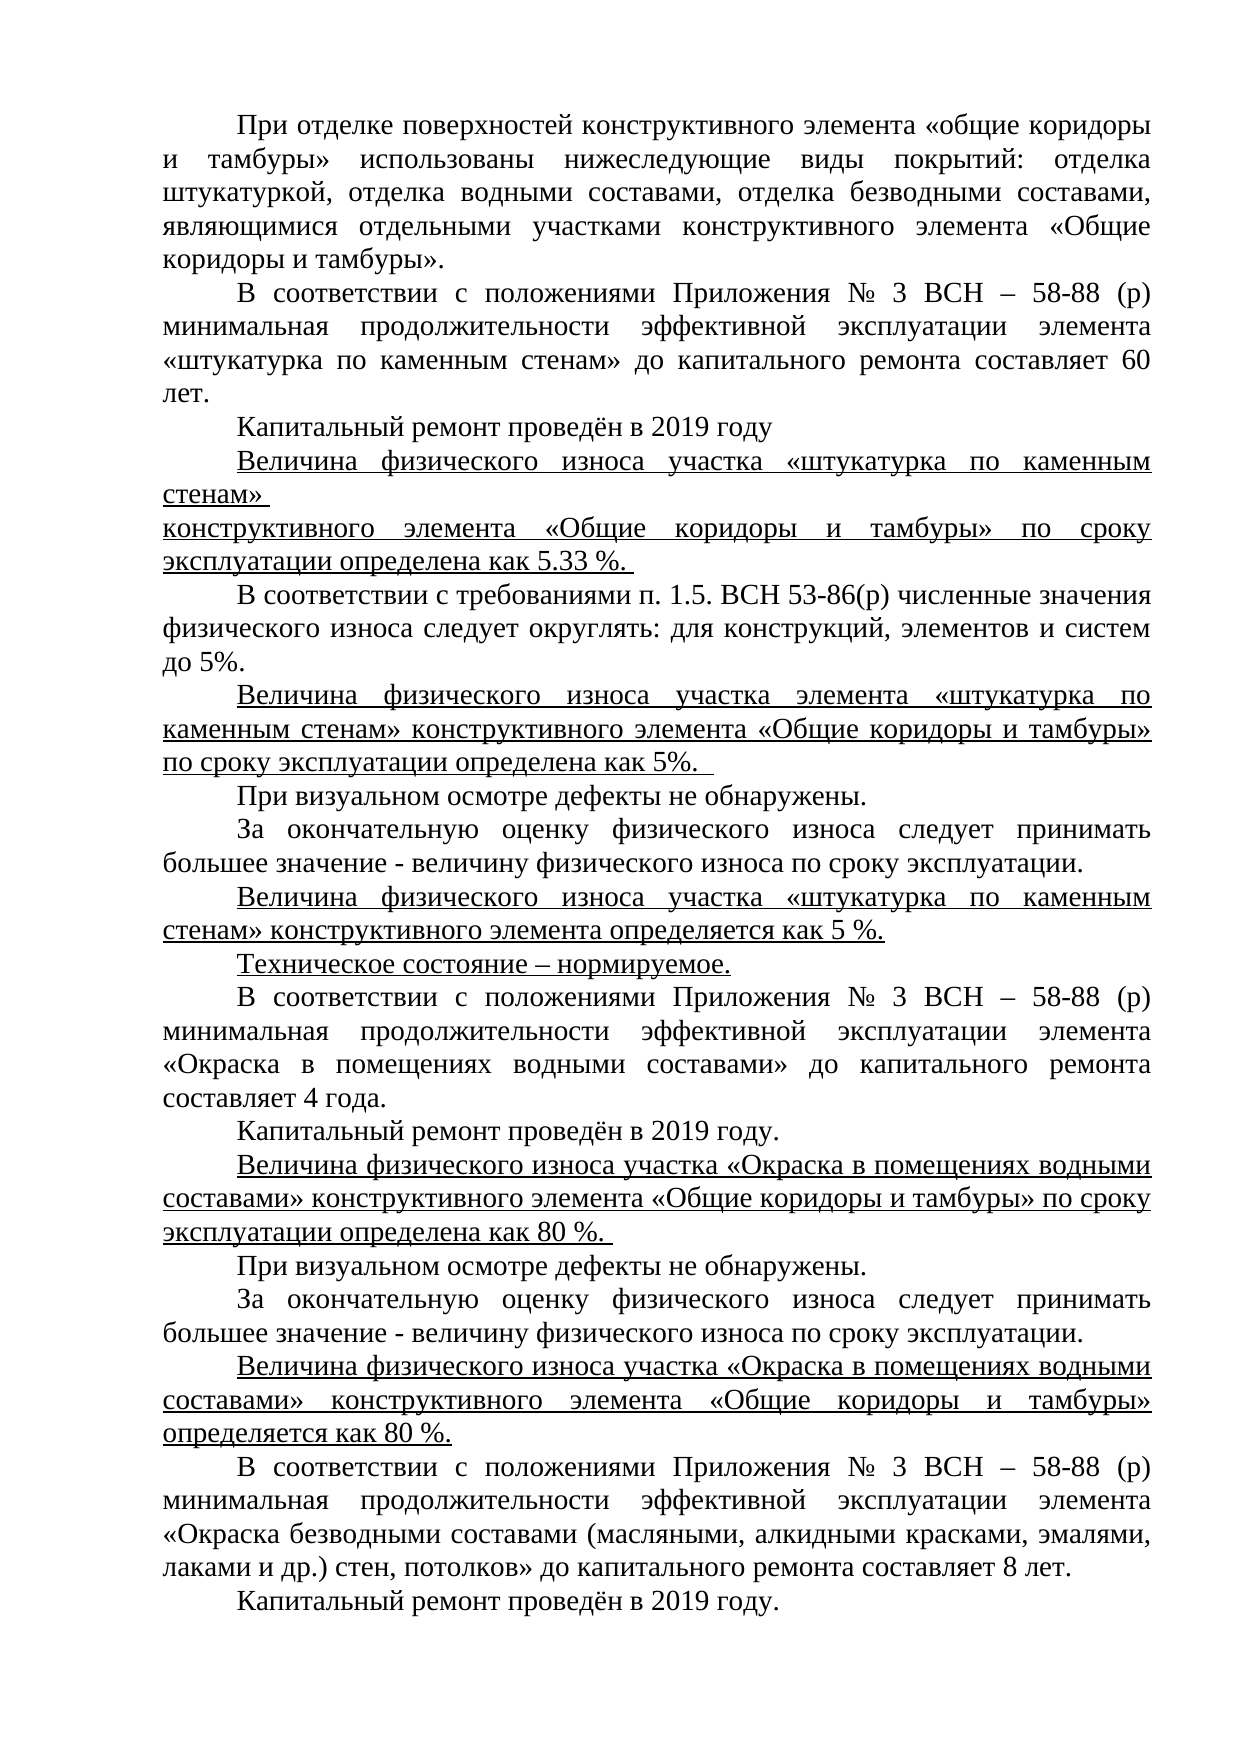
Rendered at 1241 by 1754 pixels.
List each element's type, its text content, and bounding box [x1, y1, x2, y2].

text Величина физического износа участка «Окраска в помещениях водными составами» конструктивного элемента «Общие коридоры и тамбуры» по сроку эксплуатации определена как 80 %. [162, 1147, 1152, 1248]
text В соответствии с положениями Приложения № 3 ВСН – 58-88 (р) минимальная продолжительности эффективной эксплуатации элемента «Окраска безводными составами (масляными, алкидными красками, эмалями, лаками и др.) стен, потолков» до капитального ремонта составляет 8 лет. [162, 1449, 1152, 1583]
text За окончательную оценку физического износа следует принимать большее значение - величину физического износа по сроку эксплуатации. [162, 1281, 1152, 1348]
text В соответствии с положениями Приложения № 3 ВСН – 58-88 (р) минимальная продолжительности эффективной эксплуатации элемента «Окраска в помещениях водными составами» до капитального ремонта составляет 4 года. [162, 979, 1152, 1113]
text конструктивного элемента «Общие коридоры и тамбуры» по сроку эксплуатации определена как 5.33 %. [162, 540, 1152, 577]
text За окончательную оценку физического износа следует принимать большее значение - величину физического износа по сроку эксплуатации. [162, 812, 1152, 879]
text конструктивного элемента «Общие коридоры и тамбуры» по сроку эксплуатации определена как 5.33 %. [162, 510, 1152, 539]
text Техническое состояние – нормируемое. [162, 946, 1152, 979]
text В соответствии с требованиями п. 1.5. ВСН 53-86(р) численные значения физического износа следует округлять: для конструкций, элементов и систем до 5%. [162, 577, 1152, 677]
text Величина физического износа участка элемента «штукатурка по каменным стенам» конструктивного элемента «Общие коридоры и тамбуры» по сроку эксплуатации определена как 5%. [162, 677, 1152, 740]
text Капитальный ремонт проведён в 2019 году. [162, 1113, 1152, 1147]
text При визуальном осмотре дефекты не обнаружены. [162, 1248, 1152, 1281]
text В соответствии с положениями Приложения № 3 ВСН – 58-88 (р) минимальная продолжительности эффективной эксплуатации элемента «штукатурка по каменным стенам» до капитального ремонта составляет 60 лет. [162, 275, 1152, 409]
text Капитальный ремонт проведён в 2019 году. [162, 1583, 1152, 1617]
text При отделке поверхностей конструктивного элемента «общие коридоры и тамбуры» использованы нижеследующие виды покрытий: отделка штукатуркой, отделка водными составами, отделка безводными составами, являющимися отдельными участками конструктивного элемента «Общие коридоры и тамбуры». [162, 107, 1152, 275]
text Величина физического износа участка «Окраска в помещениях водными составами» конструктивного элемента «Общие коридоры и тамбуры» определяется как 80 %. [162, 1412, 1152, 1449]
text Величина физического износа участка элемента «штукатурка по каменным стенам» конструктивного элемента «Общие коридоры и тамбуры» по сроку эксплуатации определена как 5%. [162, 741, 1152, 778]
text При визуальном осмотре дефекты не обнаружены. [162, 778, 1152, 812]
text Величина физического износа участка «Окраска в помещениях водными составами» конструктивного элемента «Общие коридоры и тамбуры» определяется как 80 %. [162, 1348, 1152, 1411]
text Капитальный ремонт проведён в 2019 году [162, 409, 1152, 443]
text Величина физического износа участка «штукатурка по каменным стенам» [162, 443, 1152, 510]
text Величина физического износа участка «штукатурка по каменным стенам» конструктивного элемента определяется как 5 %. [162, 879, 1152, 946]
